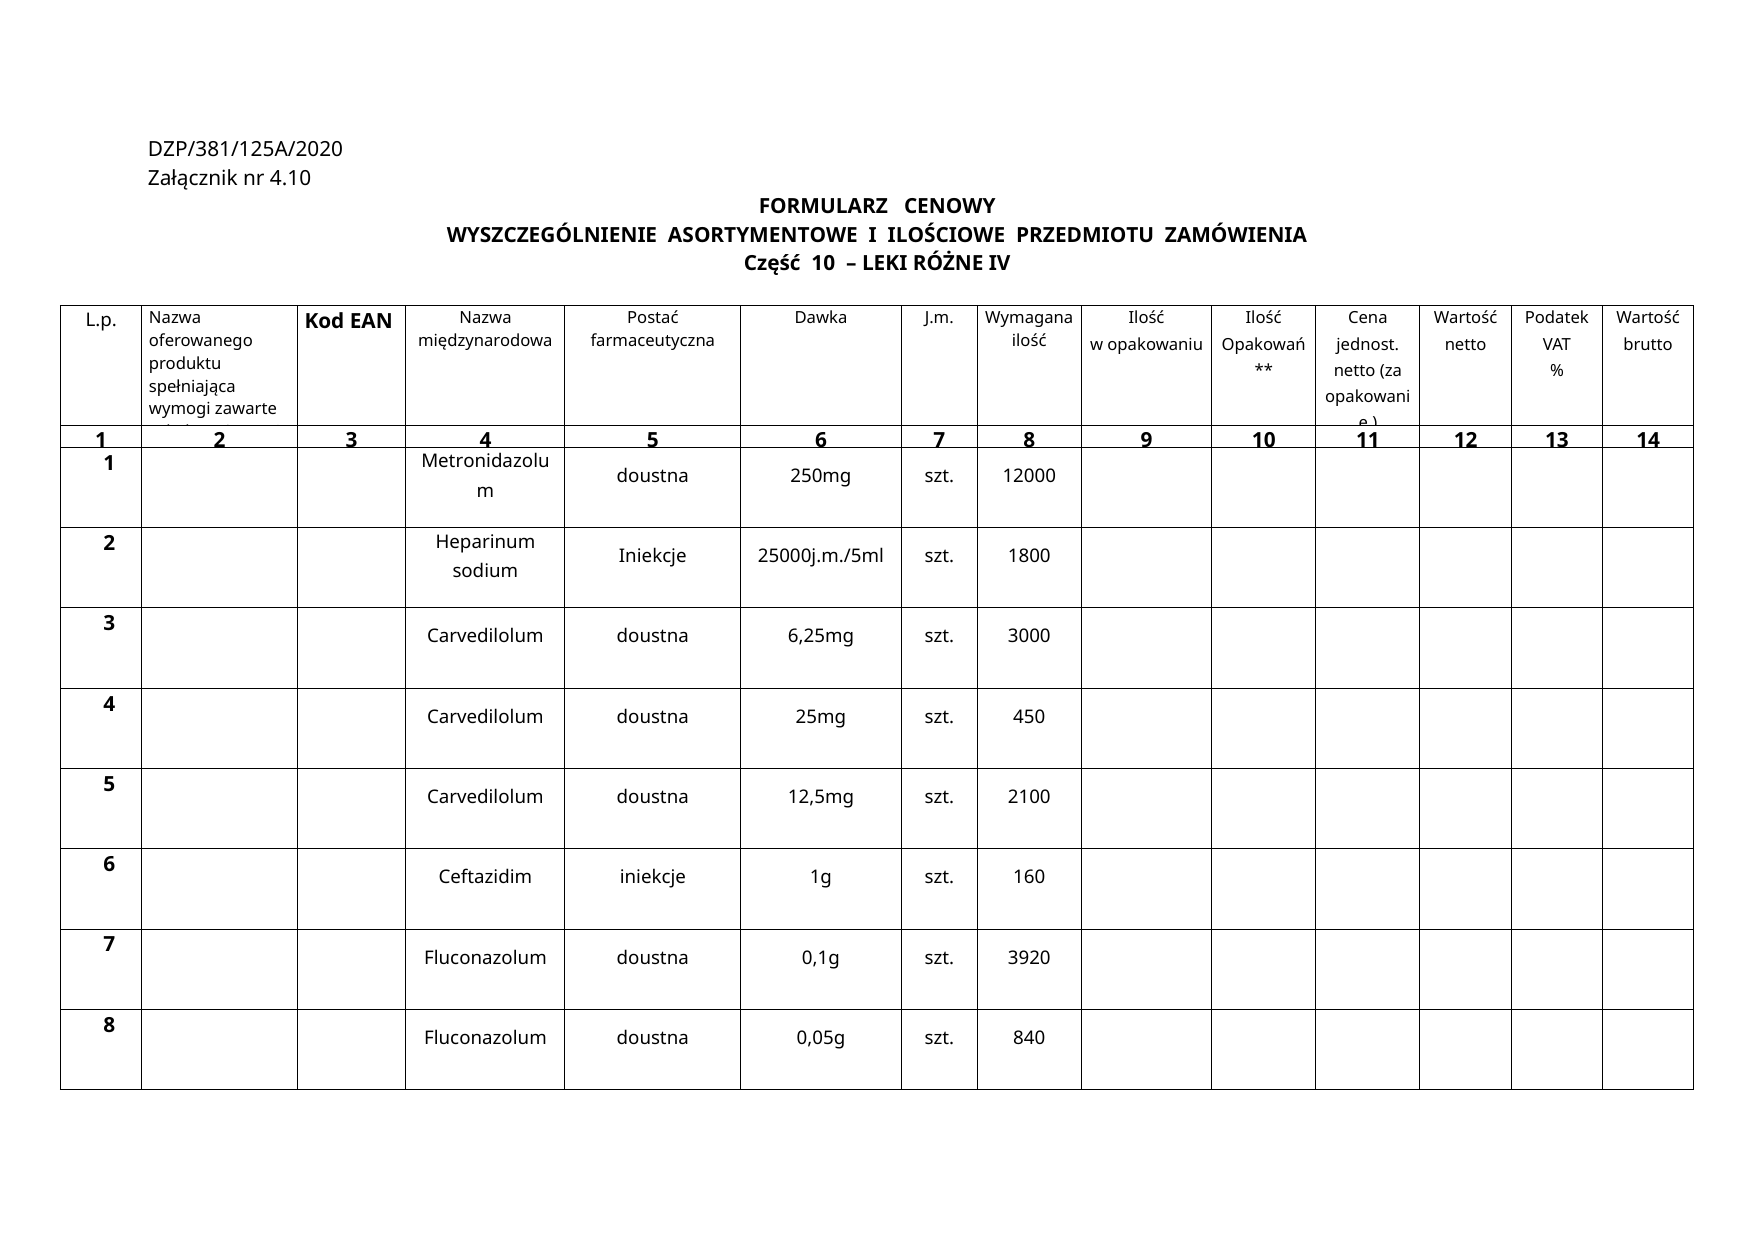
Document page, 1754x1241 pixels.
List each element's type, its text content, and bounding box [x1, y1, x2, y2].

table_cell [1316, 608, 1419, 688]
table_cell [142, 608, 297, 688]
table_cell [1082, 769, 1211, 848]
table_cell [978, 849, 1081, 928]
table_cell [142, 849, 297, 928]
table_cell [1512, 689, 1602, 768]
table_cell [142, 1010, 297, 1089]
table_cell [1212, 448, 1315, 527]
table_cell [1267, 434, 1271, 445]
text DZP/381/125A/2020 [148, 134, 1606, 163]
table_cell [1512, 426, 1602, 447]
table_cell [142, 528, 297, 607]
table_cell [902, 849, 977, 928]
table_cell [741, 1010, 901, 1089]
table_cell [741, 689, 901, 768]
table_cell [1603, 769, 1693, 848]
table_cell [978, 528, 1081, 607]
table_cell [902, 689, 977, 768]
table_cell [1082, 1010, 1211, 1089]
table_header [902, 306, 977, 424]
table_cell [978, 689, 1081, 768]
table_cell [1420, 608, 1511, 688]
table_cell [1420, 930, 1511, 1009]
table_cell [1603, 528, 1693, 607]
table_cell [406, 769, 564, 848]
text Załącznik nr 4.10 [148, 163, 1606, 191]
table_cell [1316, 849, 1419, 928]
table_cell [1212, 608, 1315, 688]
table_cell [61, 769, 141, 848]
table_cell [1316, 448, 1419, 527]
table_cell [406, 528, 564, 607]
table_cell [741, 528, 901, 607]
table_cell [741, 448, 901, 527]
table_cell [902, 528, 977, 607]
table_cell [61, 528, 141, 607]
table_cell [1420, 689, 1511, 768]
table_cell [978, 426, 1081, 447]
text FORMULARZ CENOWY [148, 191, 1606, 220]
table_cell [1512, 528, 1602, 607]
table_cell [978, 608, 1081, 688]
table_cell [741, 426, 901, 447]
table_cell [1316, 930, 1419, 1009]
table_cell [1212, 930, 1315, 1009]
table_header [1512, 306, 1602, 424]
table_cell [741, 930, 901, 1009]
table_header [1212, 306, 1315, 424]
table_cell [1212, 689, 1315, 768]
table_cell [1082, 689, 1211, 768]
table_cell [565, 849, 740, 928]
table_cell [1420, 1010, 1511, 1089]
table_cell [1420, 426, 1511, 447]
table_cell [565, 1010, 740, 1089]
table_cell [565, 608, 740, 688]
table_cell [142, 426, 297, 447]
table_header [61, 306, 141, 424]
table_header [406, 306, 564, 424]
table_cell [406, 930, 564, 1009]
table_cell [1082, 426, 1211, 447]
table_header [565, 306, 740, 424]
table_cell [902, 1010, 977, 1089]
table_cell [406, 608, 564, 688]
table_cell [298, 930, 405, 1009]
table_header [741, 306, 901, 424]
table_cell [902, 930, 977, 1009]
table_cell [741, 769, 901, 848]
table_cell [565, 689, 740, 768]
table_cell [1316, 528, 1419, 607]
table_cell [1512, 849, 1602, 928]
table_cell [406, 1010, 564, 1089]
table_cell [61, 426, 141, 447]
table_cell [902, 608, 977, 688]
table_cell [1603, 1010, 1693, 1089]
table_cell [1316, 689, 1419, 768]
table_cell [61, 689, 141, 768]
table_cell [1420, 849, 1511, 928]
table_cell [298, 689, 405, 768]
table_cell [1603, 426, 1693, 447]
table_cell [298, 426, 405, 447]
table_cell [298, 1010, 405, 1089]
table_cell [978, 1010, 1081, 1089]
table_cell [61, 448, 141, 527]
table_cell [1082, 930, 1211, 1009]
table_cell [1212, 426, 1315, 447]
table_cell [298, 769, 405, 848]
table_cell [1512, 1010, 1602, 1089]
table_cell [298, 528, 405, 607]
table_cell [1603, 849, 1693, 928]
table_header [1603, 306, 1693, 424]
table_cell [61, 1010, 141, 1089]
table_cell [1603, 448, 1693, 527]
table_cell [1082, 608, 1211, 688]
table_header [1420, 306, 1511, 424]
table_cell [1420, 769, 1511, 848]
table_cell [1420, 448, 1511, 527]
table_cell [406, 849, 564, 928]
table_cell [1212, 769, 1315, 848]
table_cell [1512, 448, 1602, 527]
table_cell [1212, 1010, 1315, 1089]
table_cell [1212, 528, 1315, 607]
text WYSZCZEGÓLNIENIE ASORTYMENTOWE I ILOŚCIOWE PRZEDMIOTU ZAMÓWIENIA [148, 220, 1606, 248]
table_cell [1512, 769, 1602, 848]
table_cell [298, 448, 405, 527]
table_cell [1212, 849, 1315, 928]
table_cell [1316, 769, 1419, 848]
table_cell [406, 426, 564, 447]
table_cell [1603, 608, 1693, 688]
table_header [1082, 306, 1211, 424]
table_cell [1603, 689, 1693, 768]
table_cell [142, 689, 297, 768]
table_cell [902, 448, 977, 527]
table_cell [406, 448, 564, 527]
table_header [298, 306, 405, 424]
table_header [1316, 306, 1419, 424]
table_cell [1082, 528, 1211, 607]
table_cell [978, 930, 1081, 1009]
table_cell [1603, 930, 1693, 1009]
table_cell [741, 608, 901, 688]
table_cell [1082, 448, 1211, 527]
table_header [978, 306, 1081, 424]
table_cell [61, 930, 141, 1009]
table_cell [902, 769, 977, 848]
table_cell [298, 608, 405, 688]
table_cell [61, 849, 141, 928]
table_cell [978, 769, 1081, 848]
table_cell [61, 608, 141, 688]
text Część 10 – LEKI RÓŻNE IV [148, 248, 1606, 277]
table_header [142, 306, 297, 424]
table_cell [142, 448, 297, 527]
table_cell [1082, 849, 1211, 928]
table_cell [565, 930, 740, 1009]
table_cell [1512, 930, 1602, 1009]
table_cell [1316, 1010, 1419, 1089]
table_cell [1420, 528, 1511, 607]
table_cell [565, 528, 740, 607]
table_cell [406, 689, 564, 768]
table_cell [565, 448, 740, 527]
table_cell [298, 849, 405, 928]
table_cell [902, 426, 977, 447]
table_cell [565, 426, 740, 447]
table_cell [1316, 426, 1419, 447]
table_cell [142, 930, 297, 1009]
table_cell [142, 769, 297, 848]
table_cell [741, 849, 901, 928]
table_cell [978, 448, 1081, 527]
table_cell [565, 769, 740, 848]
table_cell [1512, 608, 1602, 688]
